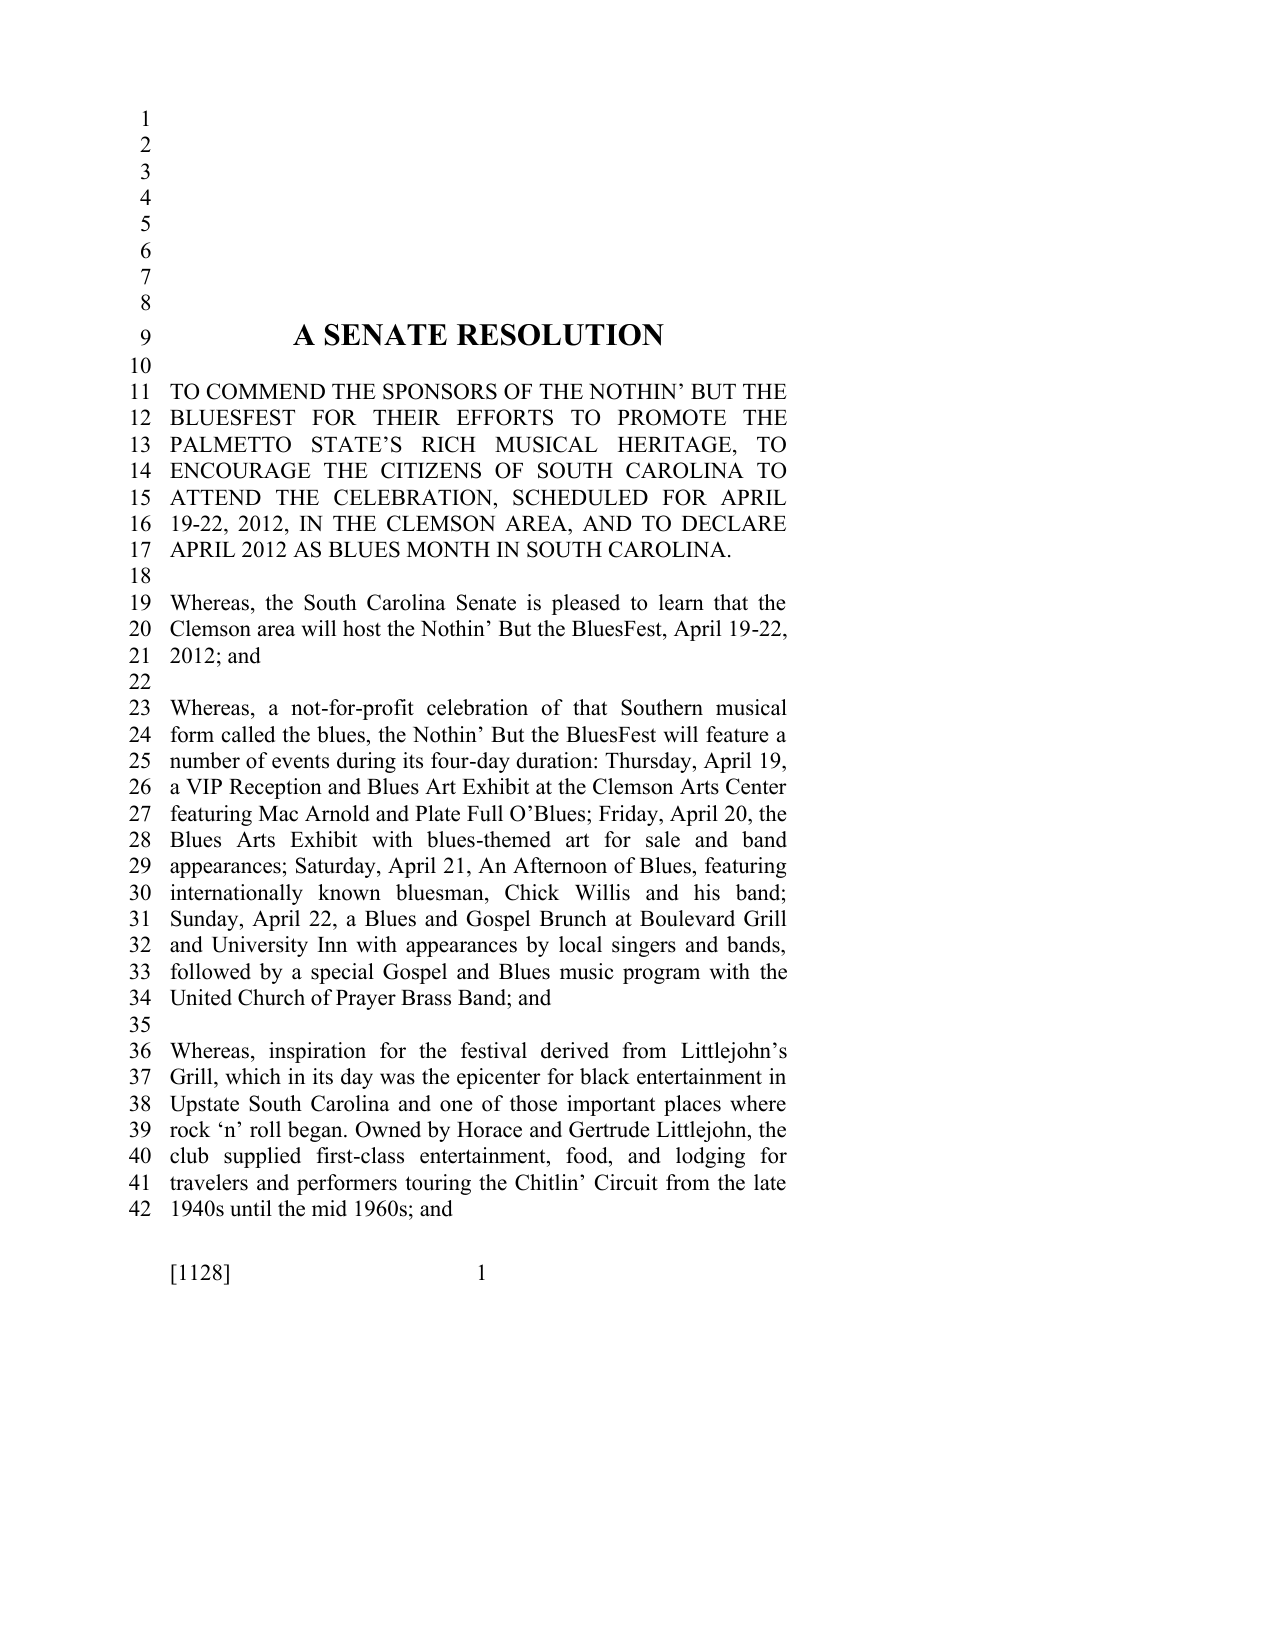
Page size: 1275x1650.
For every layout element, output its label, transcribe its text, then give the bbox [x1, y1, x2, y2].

text A SENATE RESOLUTION [169, 316, 787, 352]
text Whereas, inspiration for the festival derived from Littlejohn’s Grill, which in its day was the epicenter for black entertainment in Upstate South Carolina and one of those important places where rock ‘n’ roll began. Owned by Horace and Gertrude Littlejohn, the club supplied first-class entertainment, food, and lodging for travelers and performers touring the Chitlin’ Circuit from the late 1940s until the mid 1960s; and [169, 1037, 787, 1221]
text Whereas, a not-for-profit celebration of that Southern musical form called the blues, the Nothin’ But the BluesFest will feature a number of events during its four-day duration: Thursday, April 19, a VIP Reception and Blues Art Exhibit at the Clemson Arts Center featuring Mac Arnold and Plate Full O’Blues; Friday, April 20, the Blues Arts Exhibit with blues-themed art for sale and band appearances; Saturday, April 21, An Afternoon of Blues, featuring internationally known bluesman, Chick Willis and his band; Sunday, April 22, a Blues and Gospel Brunch at Boulevard Grill and University Inn with appearances by local singers and bands, followed by a special Gospel and Blues music program with the United Church of Prayer Brass Band; and [169, 694, 787, 1011]
text TO COMMEND THE SPONSORS OF THE NOTHIN’ BUT THE BLUESFEST FOR THEIR EFFORTS TO PROMOTE THE PALMETTO STATE’S RICH MUSICAL HERITAGE, TO ENCOURAGE THE CITIZENS OF SOUTH CAROLINA TO ATTEND THE CELEBRATION, SCHEDULED FOR APRIL 19-22, 2012, IN THE CLEMSON AREA, AND TO DECLARE APRIL 2012 AS BLUES MONTH IN SOUTH CAROLINA. [169, 378, 787, 563]
text Whereas, the South Carolina Senate is pleased to learn that the Clemson area will host the Nothin’ But the BluesFest, April 19-22, 2012; and [169, 589, 787, 668]
